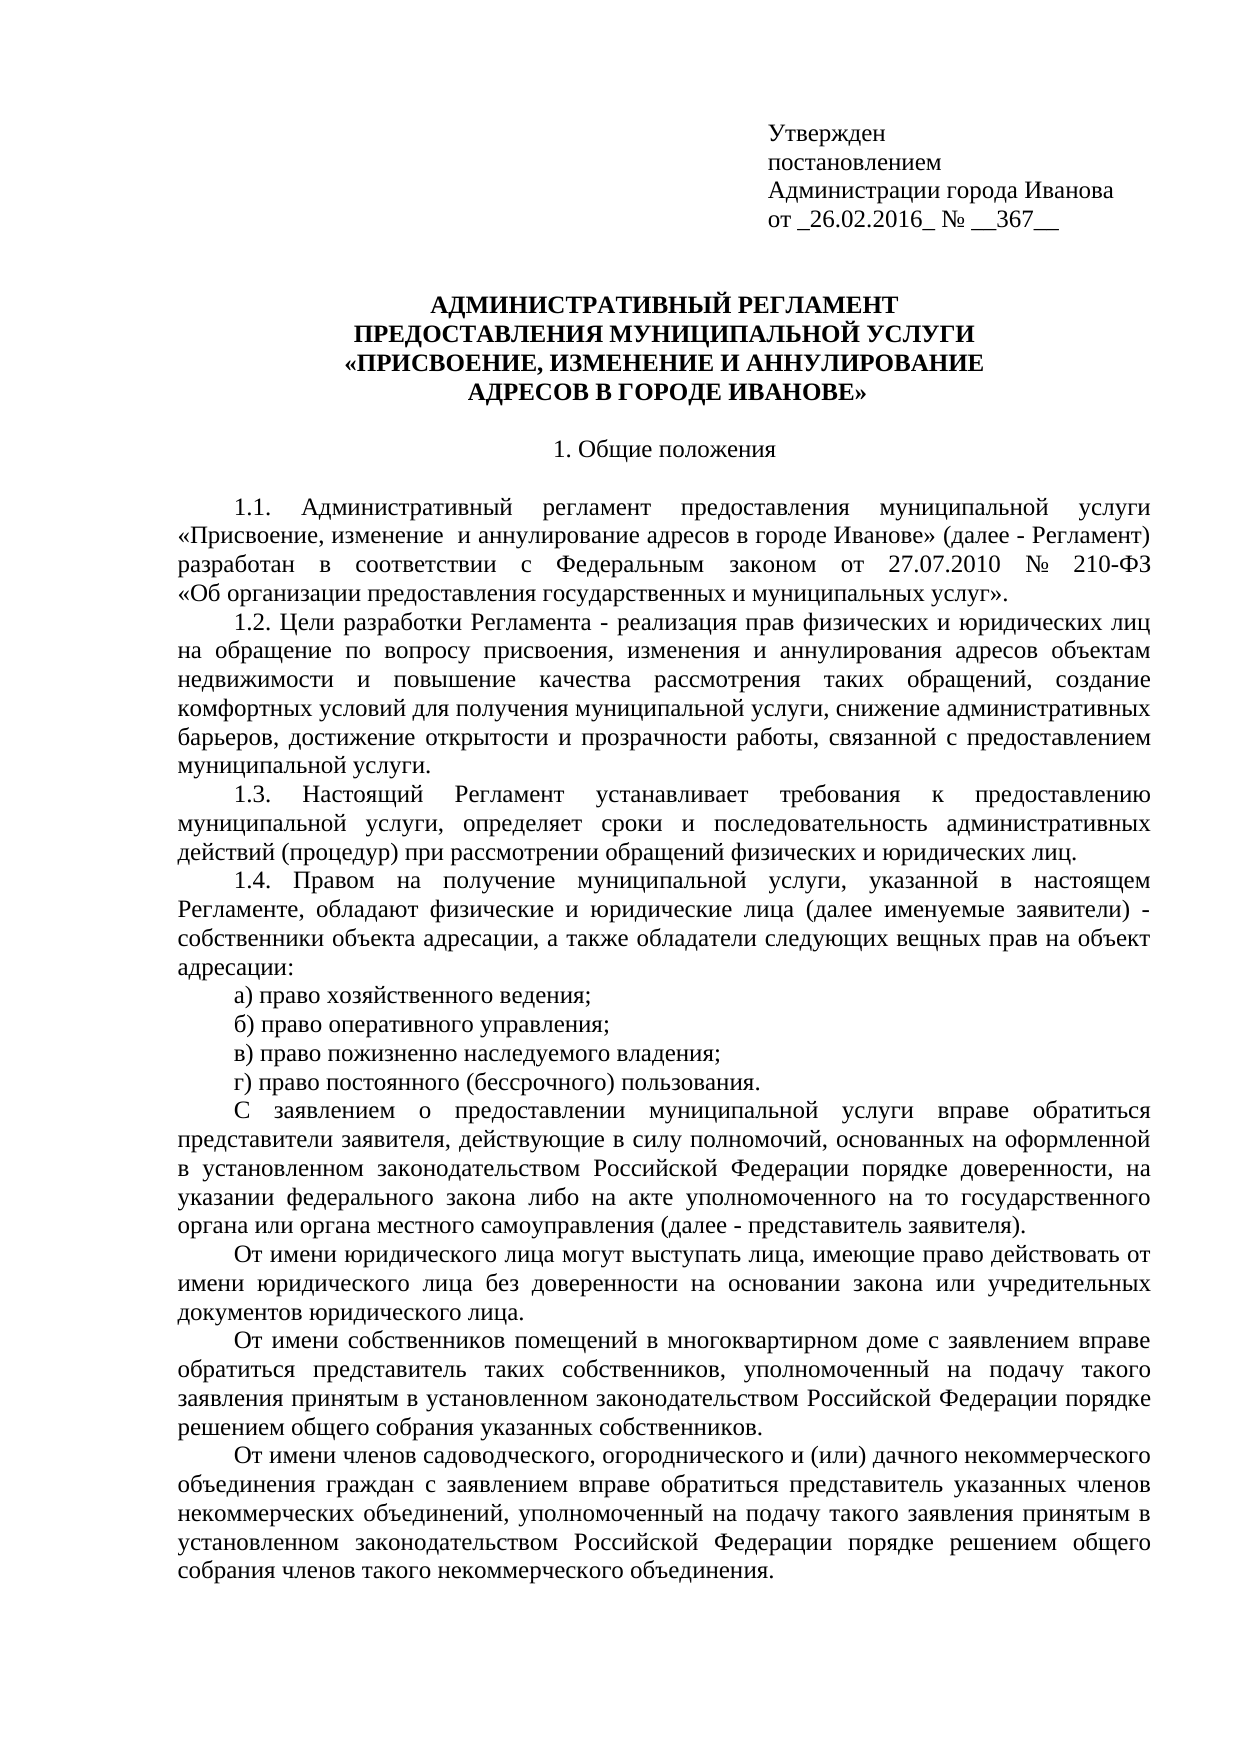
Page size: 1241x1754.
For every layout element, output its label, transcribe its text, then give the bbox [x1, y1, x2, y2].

text 1.2. Цели разработки Регламента - реализация прав физических и юридических лиц на обращение по вопросу присвоения, изменения и аннулирования адресов объектам недвижимости и повышение качества рассмотрения таких обращений, создание комфортных условий для получения муниципальной услуги, снижение административных барьеров, достижение открытости и прозрачности работы, связанной с предоставлением муниципальной услуги. [177, 607, 1152, 779]
text от _26.02.2016_ № __367__ [768, 204, 1152, 233]
title АДРЕСОВ В ГОРОДЕ ИВАНОВЕ» [177, 377, 1152, 406]
title «ПРИСВОЕНИЕ, ИЗМЕНЕНИЕ И АННУЛИРОВАНИЕ [177, 348, 1152, 377]
text Администрации города Иванова [768, 176, 1152, 204]
title АДМИНИСТРАТИВНЫЙ РЕГЛАМЕНТ [177, 291, 1152, 319]
text 1.1. Административный регламент предоставления муниципальной услуги «Присвоение, изменение и аннулирование адресов в городе Иванове» (далее - Регламент) разработан в соответствии с Федеральным законом от 27.07.2010 № 210-ФЗ «Об организации предоставления государственных и муниципальных услуг». [177, 492, 1152, 607]
text От имени собственников помещений в многоквартирном доме с заявлением вправе обратиться представитель таких собственников, уполномоченный на подачу такого заявления принятым в установленном законодательством Российской Федерации порядке решением общего собрания указанных собственников. [177, 1326, 1152, 1441]
text От имени юридического лица могут выступать лица, имеющие право действовать от имени юридического лица без доверенности на основании закона или учредительных документов юридического лица. [177, 1239, 1152, 1326]
text постановлением [768, 147, 1152, 176]
text Утвержден [693, 118, 1152, 147]
title ПРЕДОСТАВЛЕНИЯ МУНИЦИПАЛЬНОЙ УСЛУГИ [177, 319, 1152, 348]
text 1. Общие положения [177, 434, 1152, 463]
text От имени членов садоводческого, огороднического и (или) дачного некоммерческого объединения граждан с заявлением вправе обратиться представитель указанных членов некоммерческих объединений, уполномоченный на подачу такого заявления принятым в установленном законодательством Российской Федерации порядке решением общего собрания членов такого некоммерческого объединения. [177, 1441, 1152, 1584]
text б) право оперативного управления; [177, 1009, 1152, 1038]
text 1.4. Правом на получение муниципальной услуги, указанной в настоящем Регламенте, обладают физические и юридические лица (далее именуемые заявители) - собственники объекта адресации, а также обладатели следующих вещных прав на объект адресации: [177, 866, 1152, 981]
text С заявлением о предоставлении муниципальной услуги вправе обратиться представители заявителя, действующие в силу полномочий, основанных на оформленной в установленном законодательством Российской Федерации порядке доверенности, на указании федерального закона либо на акте уполномоченного на то государственного органа или органа местного самоуправления (далее - представитель заявителя). [177, 1096, 1152, 1239]
text а) право хозяйственного ведения; [177, 981, 1152, 1009]
text 1.3. Настоящий Регламент устанавливает требования к предоставлению муниципальной услуги, определяет сроки и последовательность административных действий (процедур) при рассмотрении обращений физических и юридических лиц. [177, 779, 1152, 866]
text г) право постоянного (бессрочного) пользования. [177, 1067, 1152, 1096]
text в) право пожизненно наследуемого владения; [177, 1038, 1152, 1067]
